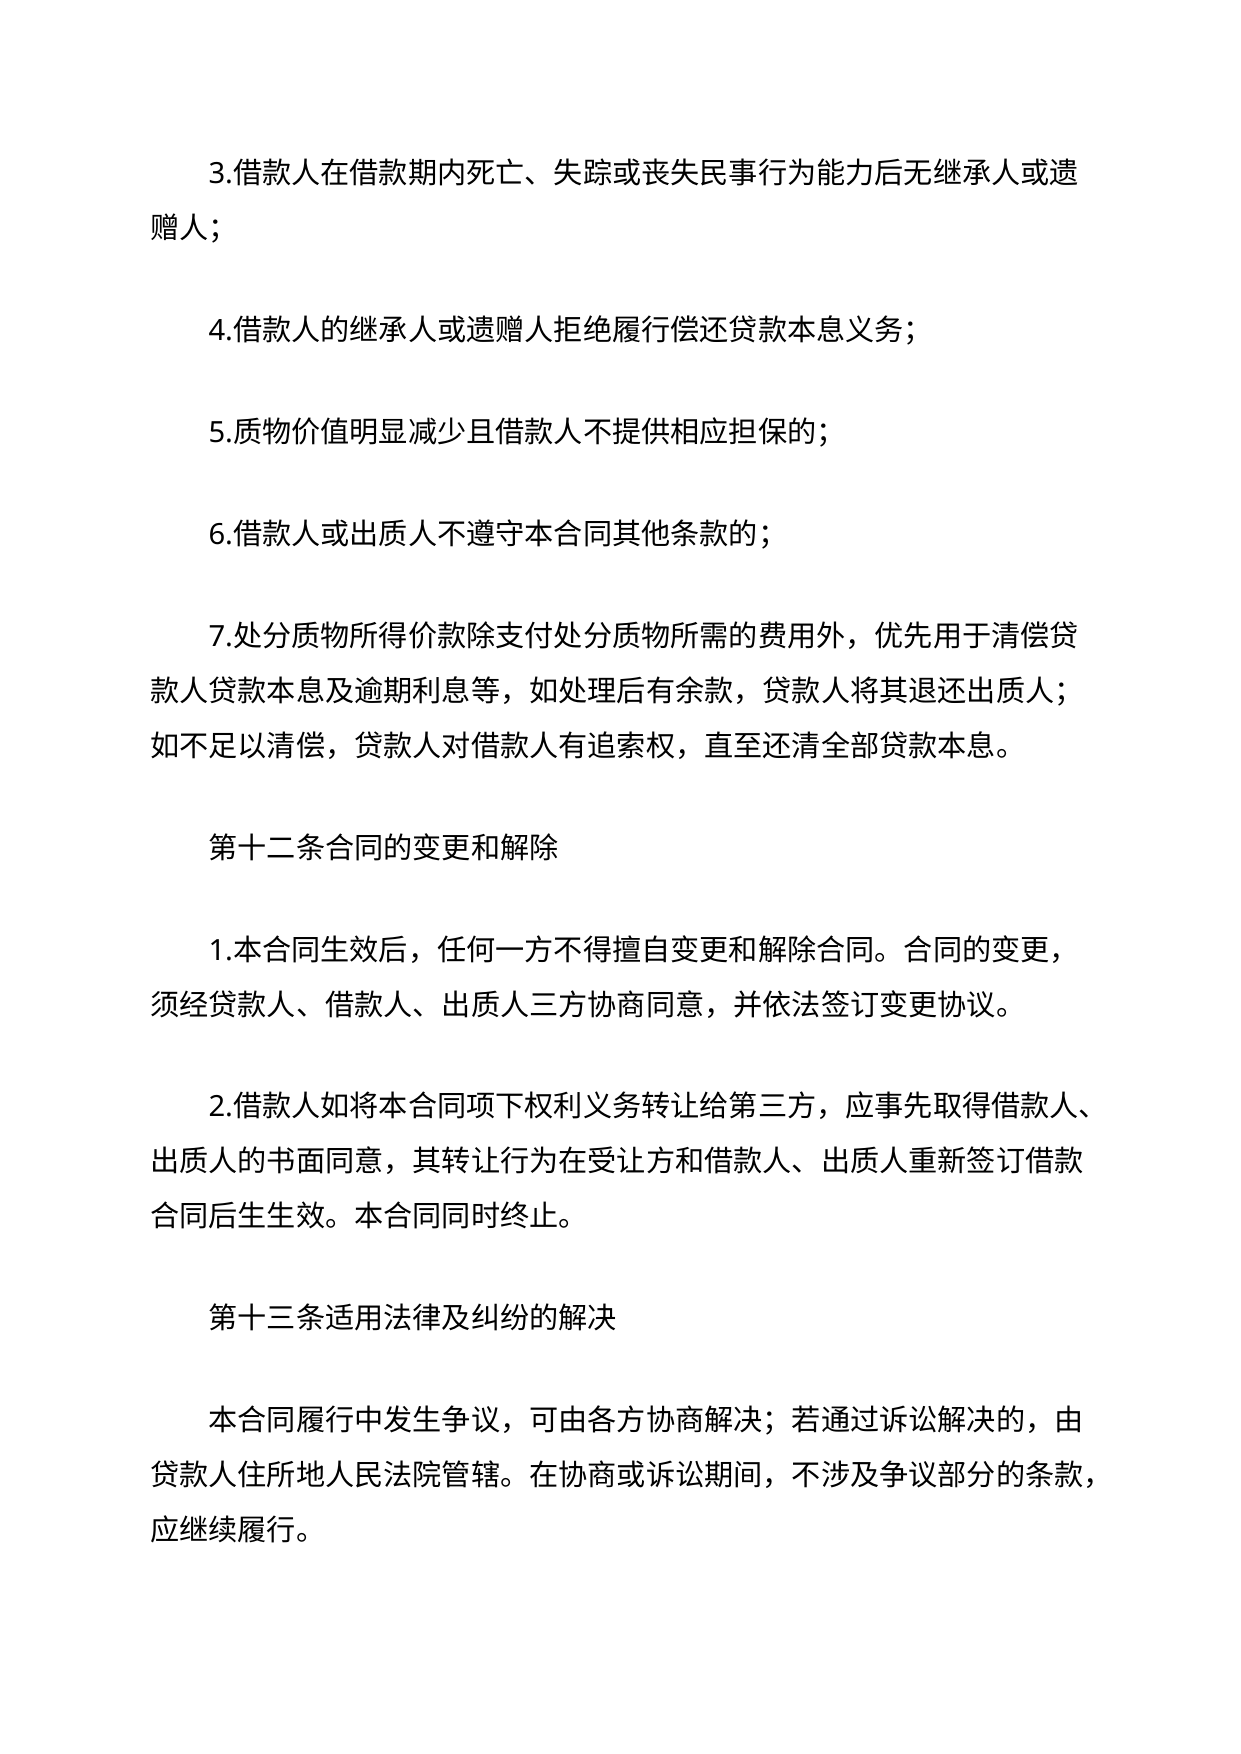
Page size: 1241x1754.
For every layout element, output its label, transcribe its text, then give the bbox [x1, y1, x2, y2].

text 第十三条适用法律及纠纷的解决 [150, 1294, 1090, 1337]
text 5.质物价值明显减少且借款人不提供相应担保的； [150, 409, 1090, 451]
text 1.本合同生效后，任何一方不得擅自变更和解除合同。合同的变更，须经贷款人、借款人、出质人三方协商同意，并依法签订变更协议。 [150, 926, 1090, 1023]
text 2.借款人如将本合同项下权利义务转让给第三方，应事先取得借款人、出质人的书面同意，其转让行为在受让方和借款人、出质人重新签订借款合同后生生效。本合同同时终止。 [150, 1083, 1090, 1235]
text 3.借款人在借款期内死亡、失踪或丧失民事行为能力后无继承人或遗赠人； [150, 150, 1090, 247]
text 本合同履行中发生争议，可由各方协商解决；若通过诉讼解决的，由贷款人住所地人民法院管辖。在协商或诉讼期间，不涉及争议部分的条款，应继续履行。 [150, 1396, 1090, 1548]
text 7.处分质物所得价款除支付处分质物所需的费用外，优先用于清偿贷款人贷款本息及逾期利息等，如处理后有余款，贷款人将其退还出质人；如不足以清偿，贷款人对借款人有追索权，直至还清全部贷款本息。 [150, 613, 1090, 765]
text 第十二条合同的变更和解除 [150, 824, 1090, 867]
text 6.借款人或出质人不遵守本合同其他条款的； [150, 511, 1090, 553]
text 4.借款人的继承人或遗赠人拒绝履行偿还贷款本息义务； [150, 307, 1090, 349]
